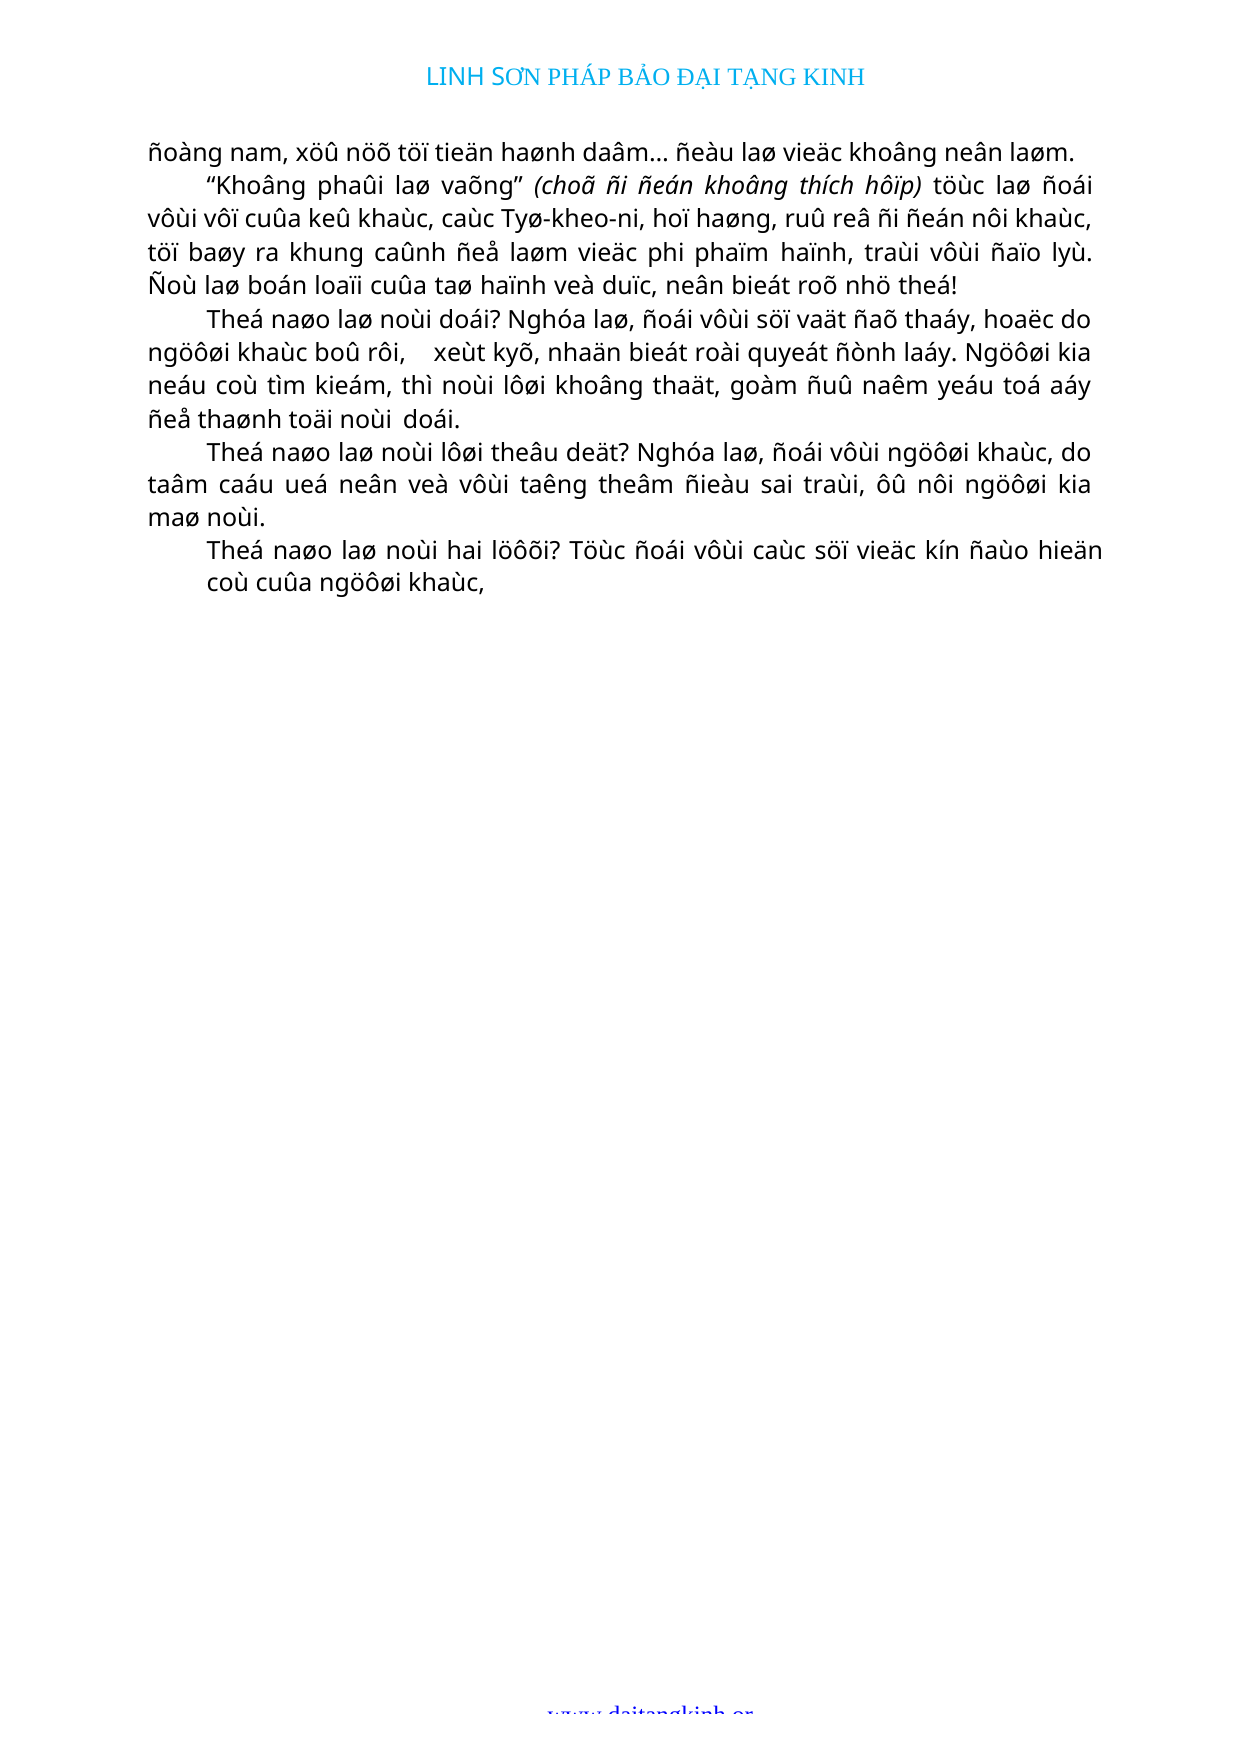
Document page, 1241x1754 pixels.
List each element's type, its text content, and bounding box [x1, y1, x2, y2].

text Theá naøo laø noùi lôøi theâu deät? Nghóa laø, ñoái vôùi ngöôøi khaùc, do taâm caáu ueá neân veà vôùi taêng theâm ñieàu sai traùi, ôû nôi ngöôøi kia maø noùi. [147, 435, 1093, 533]
text “Khoâng phaûi laø vaõng” (choã ñi ñeán khoâng thích hôïp) töùc laø ñoái vôùi vôï cuûa keû khaùc, caùc Tyø-kheo-ni, hoï haøng, ruû reâ ñi ñeán nôi khaùc, töï baøy ra khung caûnh ñeå laøm vieäc phi phaïm haïnh, traùi vôùi ñaïo lyù. Ñoù laø boán loaïi cuûa taø haïnh veà duïc, neân bieát roõ nhö theá! [147, 168, 1093, 302]
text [147, 135, 1093, 168]
text Theá naøo laø noùi doái? Nghóa laø, ñoái vôùi söï vaät ñaõ thaáy, hoaëc do ngöôøi khaùc boû rôi, xeùt kyõ, nhaän bieát roài quyeát ñònh laáy. Ngöôøi kia neáu coù tìm kieám, thì noùi lôøi khoâng thaät, goàm ñuû naêm yeáu toá aáy ñeå thaønh toäi noùi doái. [147, 302, 1093, 435]
text Theá naøo laø noùi hai löôõi? Töùc ñoái vôùi caùc söï vieäc kín ñaùo hieän coù cuûa ngöôøi khaùc, [206, 533, 1105, 598]
